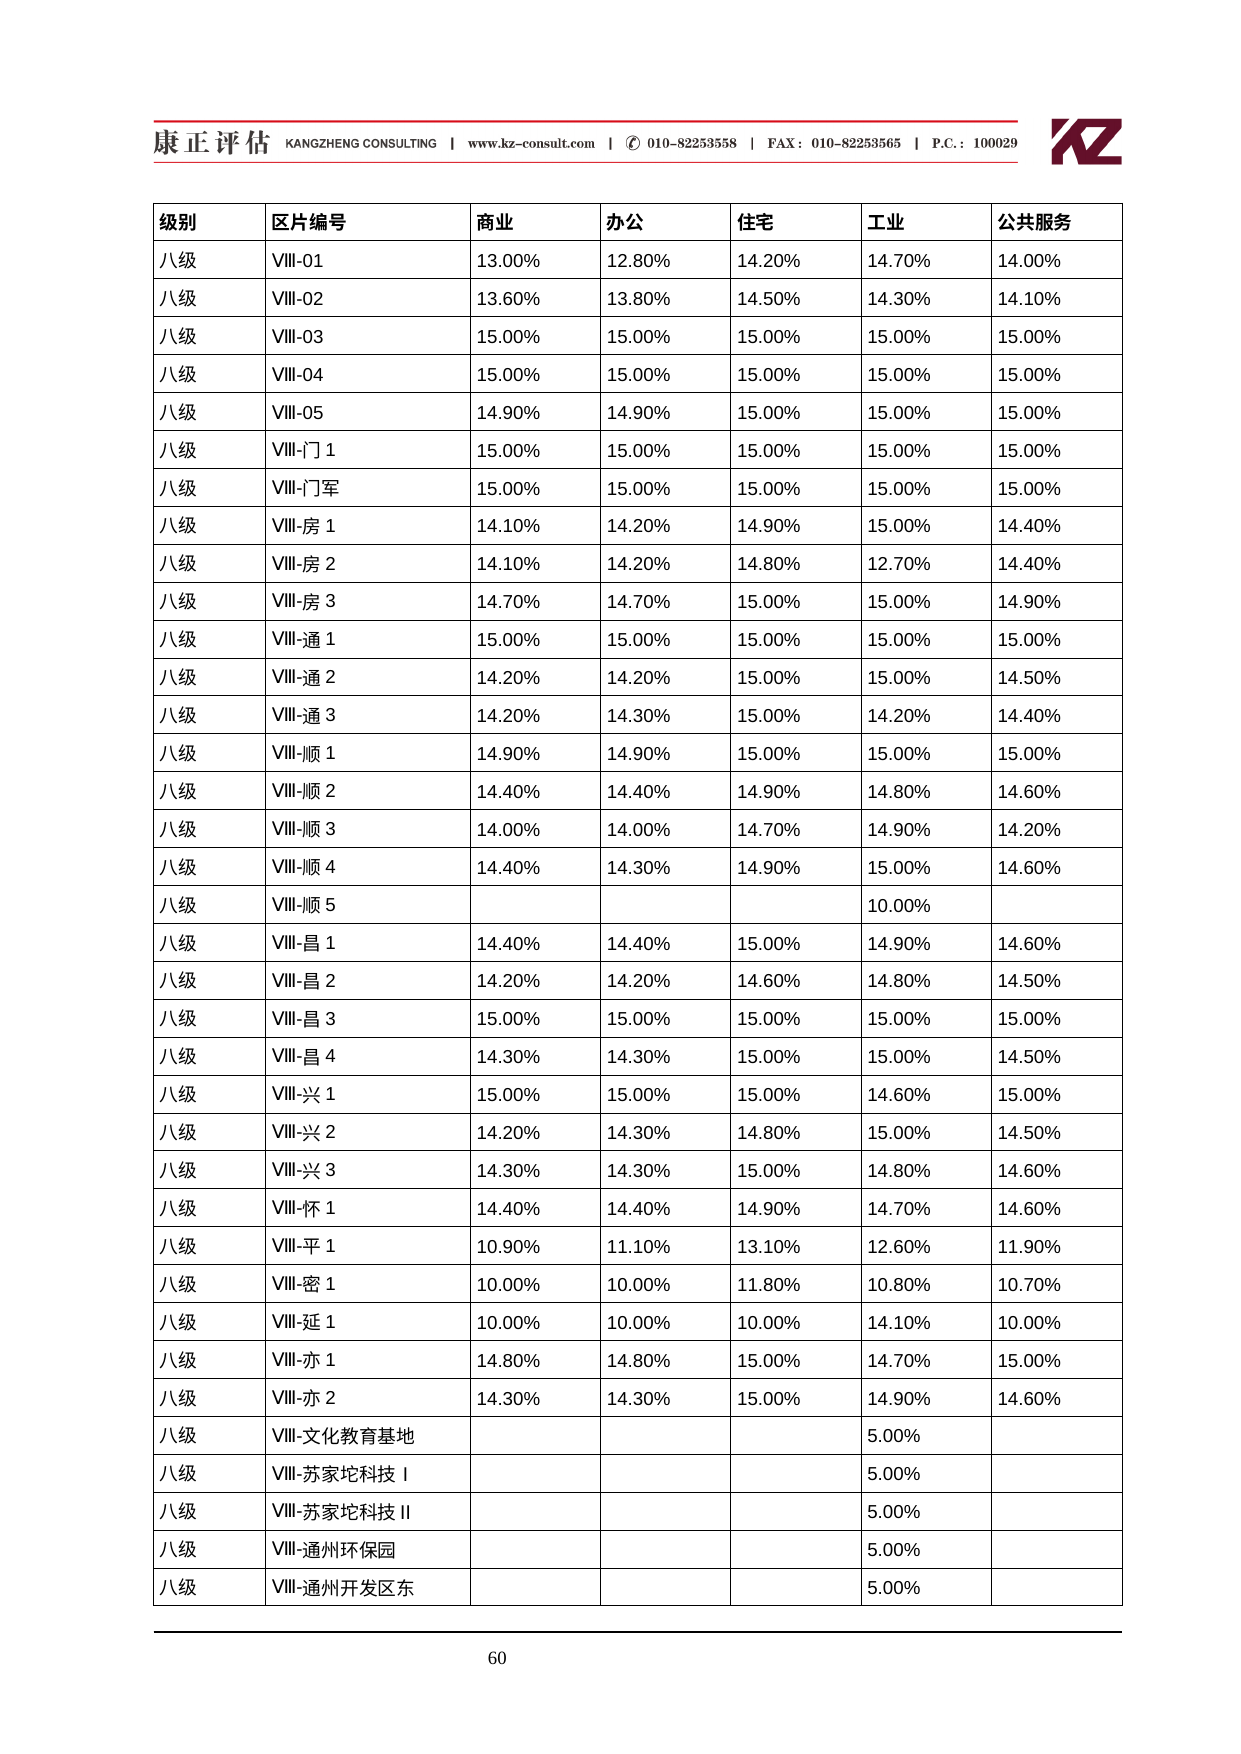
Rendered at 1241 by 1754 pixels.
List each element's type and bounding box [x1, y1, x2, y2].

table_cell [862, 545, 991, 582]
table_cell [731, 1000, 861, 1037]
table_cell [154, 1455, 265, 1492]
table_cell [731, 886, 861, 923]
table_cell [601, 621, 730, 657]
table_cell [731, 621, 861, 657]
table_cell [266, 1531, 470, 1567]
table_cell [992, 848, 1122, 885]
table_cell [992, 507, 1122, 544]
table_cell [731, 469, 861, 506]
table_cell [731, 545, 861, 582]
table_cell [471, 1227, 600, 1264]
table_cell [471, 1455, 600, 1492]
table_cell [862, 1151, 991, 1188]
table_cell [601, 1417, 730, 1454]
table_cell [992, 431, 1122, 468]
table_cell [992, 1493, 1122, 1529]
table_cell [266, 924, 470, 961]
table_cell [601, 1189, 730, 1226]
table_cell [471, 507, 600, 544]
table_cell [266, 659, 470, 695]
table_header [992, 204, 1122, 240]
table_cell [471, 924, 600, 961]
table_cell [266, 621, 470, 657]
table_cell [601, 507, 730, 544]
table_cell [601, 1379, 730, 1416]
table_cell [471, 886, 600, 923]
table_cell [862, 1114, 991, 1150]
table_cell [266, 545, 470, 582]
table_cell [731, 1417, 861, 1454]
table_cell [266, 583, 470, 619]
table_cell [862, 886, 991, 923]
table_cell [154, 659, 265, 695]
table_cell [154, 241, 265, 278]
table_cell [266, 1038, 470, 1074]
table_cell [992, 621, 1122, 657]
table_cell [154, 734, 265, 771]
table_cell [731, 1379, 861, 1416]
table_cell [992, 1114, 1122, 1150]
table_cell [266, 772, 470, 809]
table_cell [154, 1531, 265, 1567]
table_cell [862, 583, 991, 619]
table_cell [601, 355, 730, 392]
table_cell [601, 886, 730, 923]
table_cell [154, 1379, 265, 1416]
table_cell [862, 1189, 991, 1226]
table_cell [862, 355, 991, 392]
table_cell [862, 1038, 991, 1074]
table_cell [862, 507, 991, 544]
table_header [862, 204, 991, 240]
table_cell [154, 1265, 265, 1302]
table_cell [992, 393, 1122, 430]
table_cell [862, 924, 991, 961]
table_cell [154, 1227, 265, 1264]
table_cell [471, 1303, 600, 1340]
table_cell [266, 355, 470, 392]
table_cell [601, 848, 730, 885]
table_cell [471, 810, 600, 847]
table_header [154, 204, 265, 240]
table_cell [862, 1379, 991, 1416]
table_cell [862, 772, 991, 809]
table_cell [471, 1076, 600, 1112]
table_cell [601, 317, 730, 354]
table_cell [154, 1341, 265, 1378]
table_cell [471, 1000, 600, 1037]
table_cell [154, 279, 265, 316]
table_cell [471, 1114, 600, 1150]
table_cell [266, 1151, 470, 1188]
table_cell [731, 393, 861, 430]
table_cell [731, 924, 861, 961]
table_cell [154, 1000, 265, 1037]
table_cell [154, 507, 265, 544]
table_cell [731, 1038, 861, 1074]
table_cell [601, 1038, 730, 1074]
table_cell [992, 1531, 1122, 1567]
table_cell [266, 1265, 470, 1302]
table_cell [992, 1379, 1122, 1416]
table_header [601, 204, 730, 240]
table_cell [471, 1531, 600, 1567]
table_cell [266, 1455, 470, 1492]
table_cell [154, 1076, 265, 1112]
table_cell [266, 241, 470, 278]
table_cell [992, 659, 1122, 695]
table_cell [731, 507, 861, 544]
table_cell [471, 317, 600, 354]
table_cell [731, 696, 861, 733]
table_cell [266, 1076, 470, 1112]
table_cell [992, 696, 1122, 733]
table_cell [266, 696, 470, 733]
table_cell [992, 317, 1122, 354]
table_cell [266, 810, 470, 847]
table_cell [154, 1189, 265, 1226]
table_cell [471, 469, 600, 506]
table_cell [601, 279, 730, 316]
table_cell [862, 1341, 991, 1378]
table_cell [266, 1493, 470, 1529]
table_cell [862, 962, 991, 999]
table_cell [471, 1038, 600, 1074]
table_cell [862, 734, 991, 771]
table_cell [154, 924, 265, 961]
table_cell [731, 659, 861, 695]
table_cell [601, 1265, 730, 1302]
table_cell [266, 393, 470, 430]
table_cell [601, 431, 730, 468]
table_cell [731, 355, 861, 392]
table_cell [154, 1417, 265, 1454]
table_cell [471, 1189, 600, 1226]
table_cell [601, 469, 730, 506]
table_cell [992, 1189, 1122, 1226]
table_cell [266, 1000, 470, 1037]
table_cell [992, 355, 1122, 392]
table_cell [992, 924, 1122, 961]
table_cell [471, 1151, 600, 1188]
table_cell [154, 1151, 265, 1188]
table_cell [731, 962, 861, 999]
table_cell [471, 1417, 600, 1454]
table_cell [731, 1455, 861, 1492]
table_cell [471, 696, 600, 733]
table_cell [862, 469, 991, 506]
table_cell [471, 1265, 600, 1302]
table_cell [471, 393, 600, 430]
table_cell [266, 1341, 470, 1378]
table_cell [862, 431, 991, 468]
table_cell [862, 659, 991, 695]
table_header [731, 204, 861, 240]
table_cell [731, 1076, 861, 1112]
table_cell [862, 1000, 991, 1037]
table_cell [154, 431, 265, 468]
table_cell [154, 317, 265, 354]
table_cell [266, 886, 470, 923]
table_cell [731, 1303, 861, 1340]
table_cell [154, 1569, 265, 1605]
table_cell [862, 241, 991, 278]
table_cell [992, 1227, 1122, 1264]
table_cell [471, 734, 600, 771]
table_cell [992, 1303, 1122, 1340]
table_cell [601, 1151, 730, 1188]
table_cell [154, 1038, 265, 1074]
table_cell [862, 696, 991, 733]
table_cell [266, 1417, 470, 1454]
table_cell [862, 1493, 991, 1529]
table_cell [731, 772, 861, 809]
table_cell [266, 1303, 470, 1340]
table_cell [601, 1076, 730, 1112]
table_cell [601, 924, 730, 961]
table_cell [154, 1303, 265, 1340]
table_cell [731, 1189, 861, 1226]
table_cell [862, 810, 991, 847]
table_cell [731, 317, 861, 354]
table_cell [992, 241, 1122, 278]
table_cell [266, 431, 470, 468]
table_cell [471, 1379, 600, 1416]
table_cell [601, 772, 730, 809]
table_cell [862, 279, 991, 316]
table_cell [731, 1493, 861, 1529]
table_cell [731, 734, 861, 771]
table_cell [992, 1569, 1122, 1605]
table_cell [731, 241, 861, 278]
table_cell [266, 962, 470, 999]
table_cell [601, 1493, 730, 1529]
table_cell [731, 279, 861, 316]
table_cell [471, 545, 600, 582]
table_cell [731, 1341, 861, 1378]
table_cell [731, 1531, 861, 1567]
picture [153, 118, 1122, 165]
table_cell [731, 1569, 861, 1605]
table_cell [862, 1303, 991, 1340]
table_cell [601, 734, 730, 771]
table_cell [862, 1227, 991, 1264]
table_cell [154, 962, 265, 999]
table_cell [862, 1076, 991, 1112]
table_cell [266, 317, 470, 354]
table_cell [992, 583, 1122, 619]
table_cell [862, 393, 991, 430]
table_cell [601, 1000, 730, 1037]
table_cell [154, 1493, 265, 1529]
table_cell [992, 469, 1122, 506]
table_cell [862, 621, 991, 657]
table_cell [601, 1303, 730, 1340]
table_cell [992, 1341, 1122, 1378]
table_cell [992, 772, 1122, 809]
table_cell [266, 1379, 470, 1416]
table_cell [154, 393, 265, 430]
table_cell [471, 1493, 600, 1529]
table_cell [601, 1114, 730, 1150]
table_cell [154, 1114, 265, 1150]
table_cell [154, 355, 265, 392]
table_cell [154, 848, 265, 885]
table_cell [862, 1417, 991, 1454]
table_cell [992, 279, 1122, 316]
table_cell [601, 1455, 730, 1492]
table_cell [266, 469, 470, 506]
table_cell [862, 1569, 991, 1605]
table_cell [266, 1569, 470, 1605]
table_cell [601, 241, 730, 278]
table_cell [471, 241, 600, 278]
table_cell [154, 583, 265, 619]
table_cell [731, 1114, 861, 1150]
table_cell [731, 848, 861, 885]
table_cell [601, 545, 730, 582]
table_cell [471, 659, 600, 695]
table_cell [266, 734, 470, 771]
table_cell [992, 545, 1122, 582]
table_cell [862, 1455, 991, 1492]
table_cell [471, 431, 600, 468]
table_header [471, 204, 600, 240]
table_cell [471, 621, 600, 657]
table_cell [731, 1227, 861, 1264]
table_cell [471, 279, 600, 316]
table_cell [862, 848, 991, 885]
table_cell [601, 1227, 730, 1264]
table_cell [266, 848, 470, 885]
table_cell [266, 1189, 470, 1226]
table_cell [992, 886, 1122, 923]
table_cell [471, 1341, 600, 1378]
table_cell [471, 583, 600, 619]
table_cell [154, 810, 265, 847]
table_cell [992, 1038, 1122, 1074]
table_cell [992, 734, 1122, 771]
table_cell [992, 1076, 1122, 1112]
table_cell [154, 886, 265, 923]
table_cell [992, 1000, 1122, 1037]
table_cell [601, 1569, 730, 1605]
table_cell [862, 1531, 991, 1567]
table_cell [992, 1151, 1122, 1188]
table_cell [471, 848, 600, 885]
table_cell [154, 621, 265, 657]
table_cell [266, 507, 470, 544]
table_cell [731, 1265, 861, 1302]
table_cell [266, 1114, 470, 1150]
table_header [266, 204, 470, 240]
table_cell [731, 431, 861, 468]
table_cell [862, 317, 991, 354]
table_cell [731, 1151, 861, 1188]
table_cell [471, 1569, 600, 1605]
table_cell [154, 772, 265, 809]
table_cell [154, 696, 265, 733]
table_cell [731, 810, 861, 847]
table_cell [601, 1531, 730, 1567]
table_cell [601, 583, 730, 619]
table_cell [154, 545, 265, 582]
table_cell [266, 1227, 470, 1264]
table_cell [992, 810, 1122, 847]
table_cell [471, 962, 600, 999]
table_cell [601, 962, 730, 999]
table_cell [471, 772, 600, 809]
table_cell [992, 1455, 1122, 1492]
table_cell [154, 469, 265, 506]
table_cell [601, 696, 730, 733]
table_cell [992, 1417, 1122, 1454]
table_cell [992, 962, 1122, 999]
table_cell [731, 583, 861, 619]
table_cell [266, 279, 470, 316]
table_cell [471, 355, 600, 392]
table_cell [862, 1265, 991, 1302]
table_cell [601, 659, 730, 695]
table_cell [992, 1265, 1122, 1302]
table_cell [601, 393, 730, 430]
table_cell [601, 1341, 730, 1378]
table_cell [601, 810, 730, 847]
